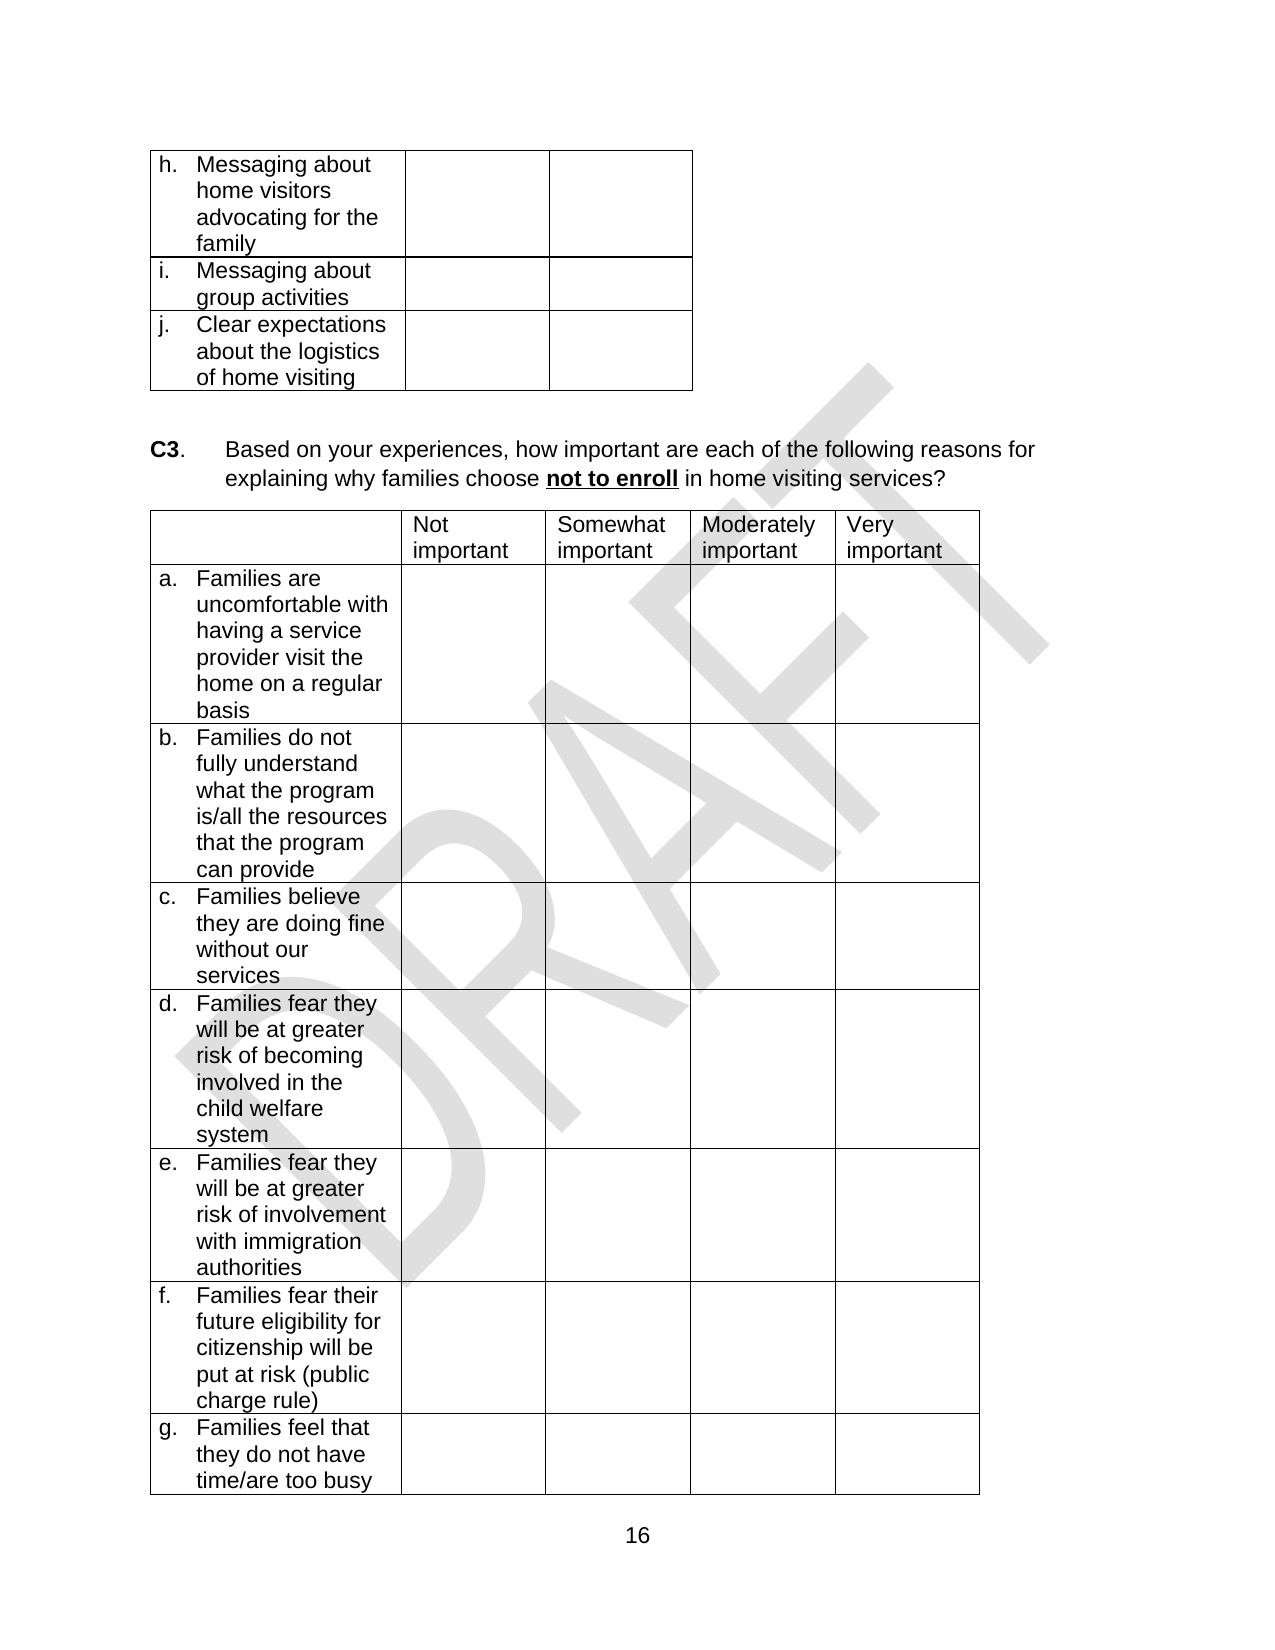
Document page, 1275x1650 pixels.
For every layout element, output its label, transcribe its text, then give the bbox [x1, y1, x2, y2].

table_cell [402, 565, 545, 723]
table_cell [402, 990, 545, 1148]
table_cell Messaging about group activities [151, 258, 405, 310]
table_cell [546, 1149, 690, 1281]
table_cell [836, 883, 979, 988]
table_cell [406, 151, 549, 256]
table_cell Families do not fully understand what the program is/all the resources that the program can provide [151, 724, 401, 882]
table_cell [406, 311, 549, 390]
table_cell [836, 1282, 979, 1413]
table_cell [836, 1414, 979, 1493]
table_cell [836, 724, 979, 882]
table_header Very important [836, 511, 979, 564]
table_cell Clear expectations about the logistics of home visiting [151, 311, 405, 390]
table_cell [546, 990, 690, 1148]
table_header Moderately important [691, 511, 835, 564]
table_header Not important [402, 511, 545, 564]
table_header [151, 511, 401, 564]
table_header Somewhat important [546, 511, 690, 564]
table_cell [836, 565, 979, 723]
table_cell [402, 883, 545, 988]
table_cell [550, 311, 692, 390]
table_cell [550, 151, 692, 256]
table_cell Families are uncomfortable with having a service provider visit the home on a regular basis [151, 565, 401, 723]
table_cell Families fear they will be at greater risk of becoming involved in the child welfare system [151, 990, 401, 1148]
table_cell Families fear they will be at greater risk of involvement with immigration authorities [151, 1149, 401, 1281]
table_cell [550, 258, 692, 310]
table_cell [836, 990, 979, 1148]
table_cell Families fear their future eligibility for citizenship will be put at risk (public charge rule) [151, 1282, 401, 1413]
table_cell [546, 724, 690, 882]
table_cell [691, 565, 835, 723]
table_cell [406, 258, 549, 310]
table_cell [691, 724, 835, 882]
table_cell [836, 1149, 979, 1281]
table_cell [691, 1149, 835, 1281]
table_cell Families believe they are doing fine without our services [151, 883, 401, 988]
table_cell [691, 1282, 835, 1413]
table_cell [546, 1282, 690, 1413]
table_cell [402, 1282, 545, 1413]
text C3. Based on your experiences, how important are each of the following reasons for explaining why families choose not to enroll in home visiting services? [150, 436, 1125, 491]
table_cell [151, 1414, 401, 1493]
table_cell [546, 565, 690, 723]
table_cell [691, 990, 835, 1148]
table_cell [402, 724, 545, 882]
table_cell [546, 1414, 690, 1493]
table_cell [691, 1414, 835, 1493]
table_cell [402, 1414, 545, 1493]
table_cell Messaging about home visitors advocating for the family [151, 151, 405, 256]
table_cell [691, 883, 835, 988]
table_cell [546, 883, 690, 988]
table_cell [402, 1149, 545, 1281]
